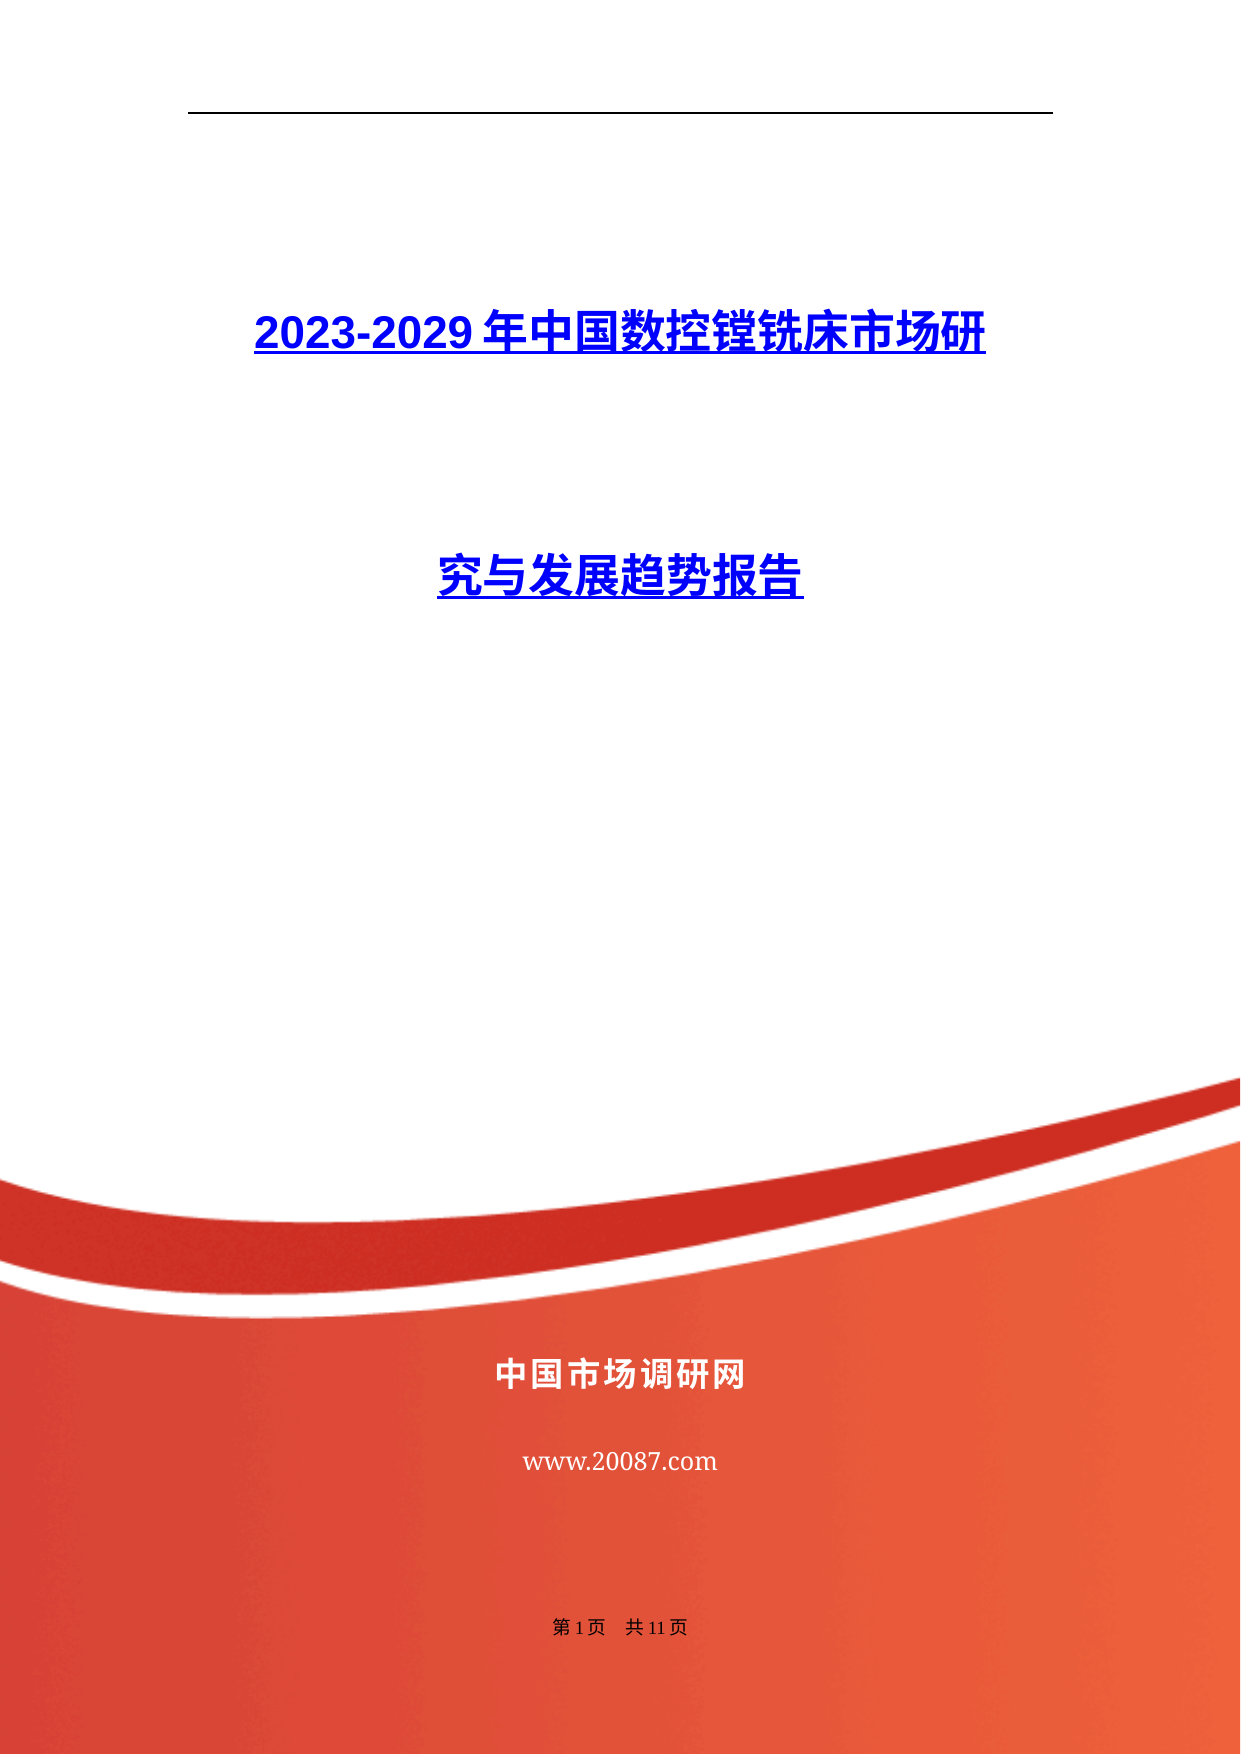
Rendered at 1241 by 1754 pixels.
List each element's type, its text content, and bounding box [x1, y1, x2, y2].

text www.20087.com [187, 1428, 1053, 1493]
picture [0, 1006, 1241, 1754]
table_header 2023-2029年中国数控镗铣床市场研究与发展趋势报告 [188, 207, 1053, 773]
subtitle 中国市场调研网 [187, 1339, 1053, 1404]
